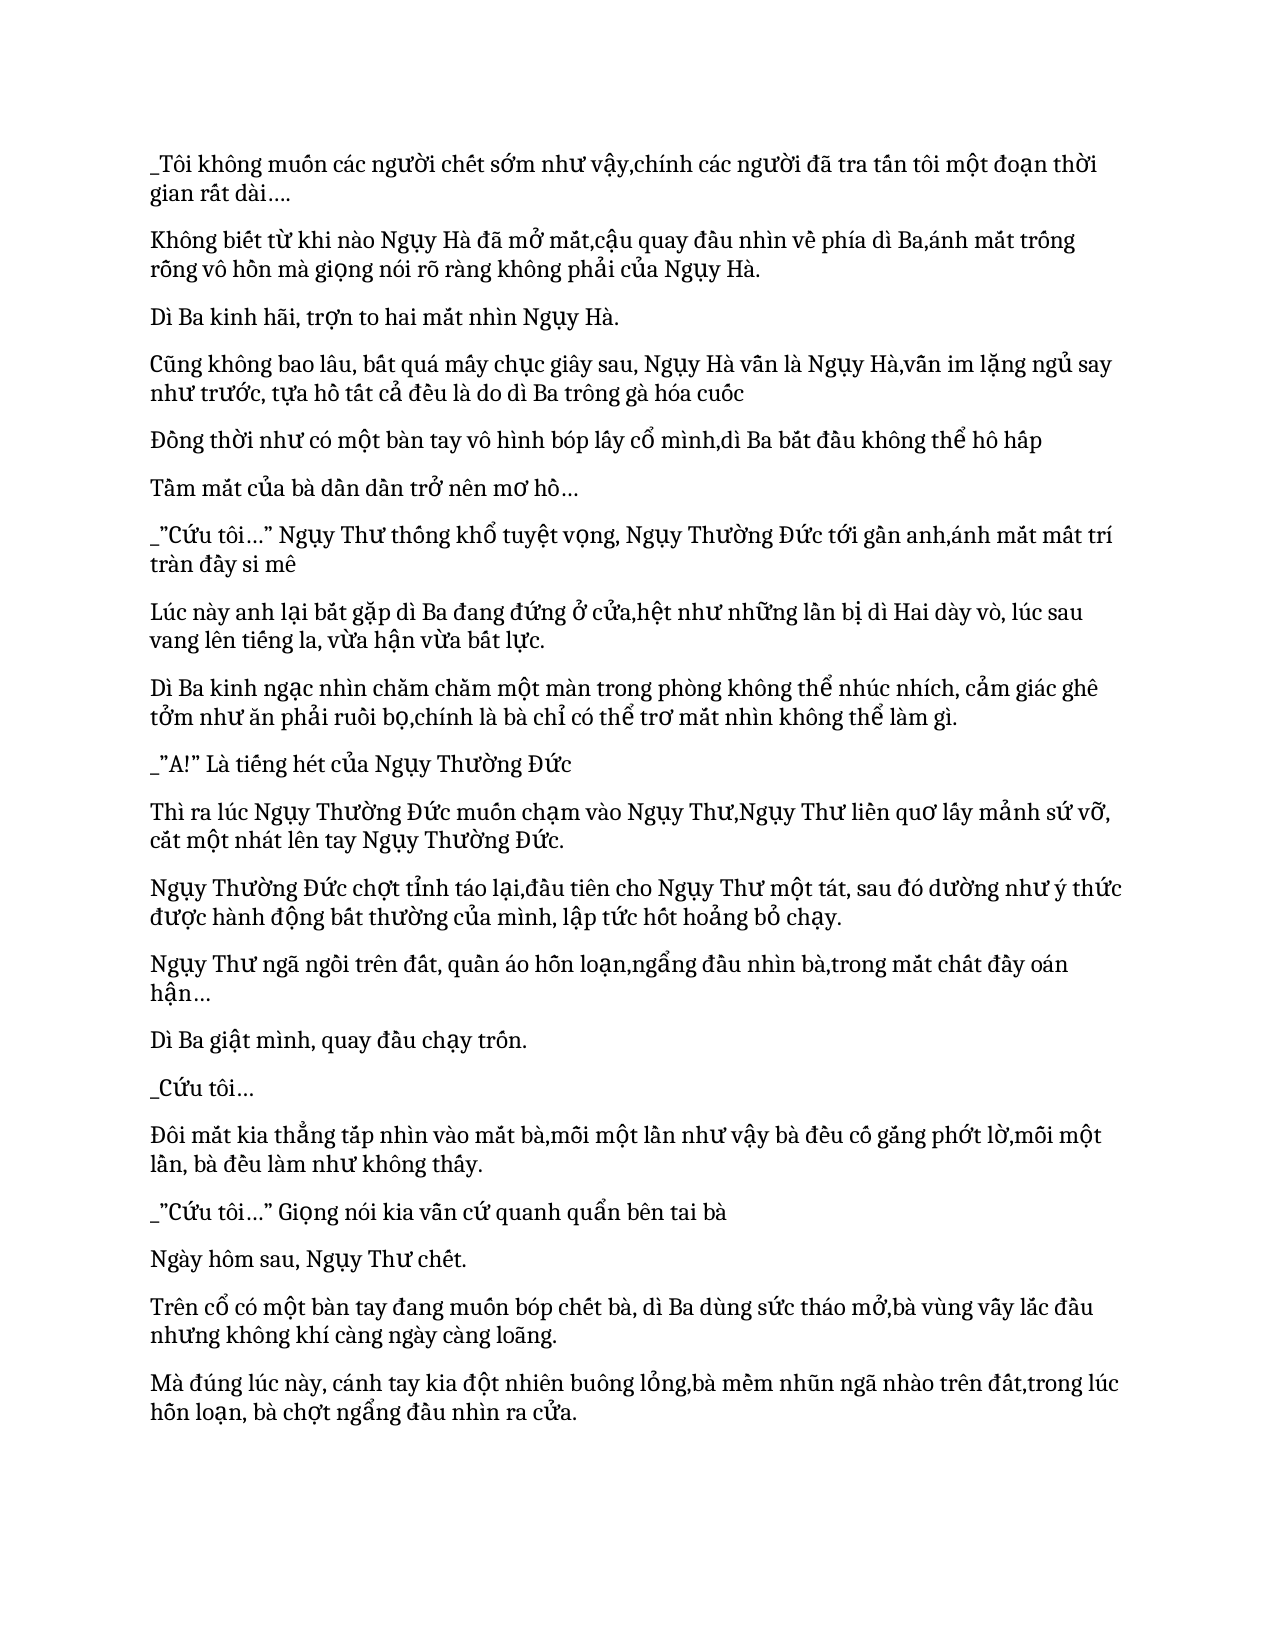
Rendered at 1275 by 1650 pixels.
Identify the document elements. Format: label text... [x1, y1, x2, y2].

text Đồng thời như có một bàn tay vô hình bóp lấy cổ mình,dì Ba bắt đầu không thể hô hấp [150, 426, 1125, 455]
text Tầm mắt của bà dần dần trở nên mơ hồ… [150, 474, 1125, 502]
text _”Cứu tôi…” Giọng nói kia vẫn cứ quanh quẩn bên tai bà [150, 1197, 1125, 1226]
text Thì ra lúc Ngụy Thường Đức muốn chạm vào Ngụy Thư,Ngụy Thư liền quơ lấy mảnh sứ vỡ, cắt một nhát lên tay Ngụy Thường Đức. [150, 797, 1125, 855]
text Ngụy Thường Đức chợt tỉnh táo lại,đầu tiên cho Ngụy Thư một tát, sau đó dường như ý thức được hành động bất thường của mình, lập tức hốt hoảng bỏ chạy. [150, 874, 1125, 931]
text _Tôi không muốn các người chết sớm như vậy,chính các người đã tra tấn tôi một đoạn thời gian rất dài…. [150, 150, 1125, 207]
text Trên cổ có một bàn tay đang muốn bóp chết bà, dì Ba dùng sức tháo mở,bà vùng vẫy lắc đầu nhưng không khí càng ngày càng loãng. [150, 1292, 1125, 1350]
text Không biết từ khi nào Ngụy Hà đã mở mắt,cậu quay đầu nhìn về phía dì Ba,ánh mắt trống rỗng vô hồn mà giọng nói rõ ràng không phải của Ngụy Hà. [150, 226, 1125, 284]
text _Cứu tôi… [150, 1074, 1125, 1102]
text Dì Ba kinh hãi, trợn to hai mắt nhìn Ngụy Hà. [150, 302, 1125, 331]
text _”A!” Là tiếng hét của Ngụy Thường Đức [150, 750, 1125, 779]
text _”Cứu tôi…” Ngụy Thư thống khổ tuyệt vọng, Ngụy Thường Đức tới gần anh,ánh mắt mất trí tràn đầy si mê [150, 521, 1125, 579]
text Ngụy Thư ngã ngồi trên đất, quần áo hỗn loạn,ngẩng đầu nhìn bà,trong mắt chất đầy oán hận… [150, 950, 1125, 1007]
text Ngày hôm sau, Ngụy Thư chết. [150, 1245, 1125, 1274]
text Đôi mắt kia thẳng tắp nhìn vào mắt bà,mỗi một lần như vậy bà đều cố gắng phớt lờ,mỗi một lần, bà đều làm như không thấy. [150, 1121, 1125, 1179]
text Lúc này anh lại bắt gặp dì Ba đang đứng ở cửa,hệt như những lần bị dì Hai dày vò, lúc sau vang lên tiếng la, vừa hận vừa bất lực. [150, 597, 1125, 655]
text Dì Ba giật mình, quay đầu chạy trốn. [150, 1026, 1125, 1055]
text Dì Ba kinh ngạc nhìn chằm chằm một màn trong phòng không thể nhúc nhích, cảm giác ghê tởm như ăn phải ruồi bọ,chính là bà chỉ có thể trơ mắt nhìn không thể làm gì. [150, 674, 1125, 731]
text Mà đúng lúc này, cánh tay kia đột nhiên buông lỏng,bà mềm nhũn ngã nhào trên đất,trong lúc hỗn loạn, bà chợt ngẩng đầu nhìn ra cửa. [150, 1369, 1125, 1426]
text Cũng không bao lâu, bất quá mấy chục giây sau, Ngụy Hà vẫn là Ngụy Hà,vẫn im lặng ngủ say như trước, tựa hồ tất cả đều là do dì Ba trông gà hóa cuốc [150, 350, 1125, 407]
